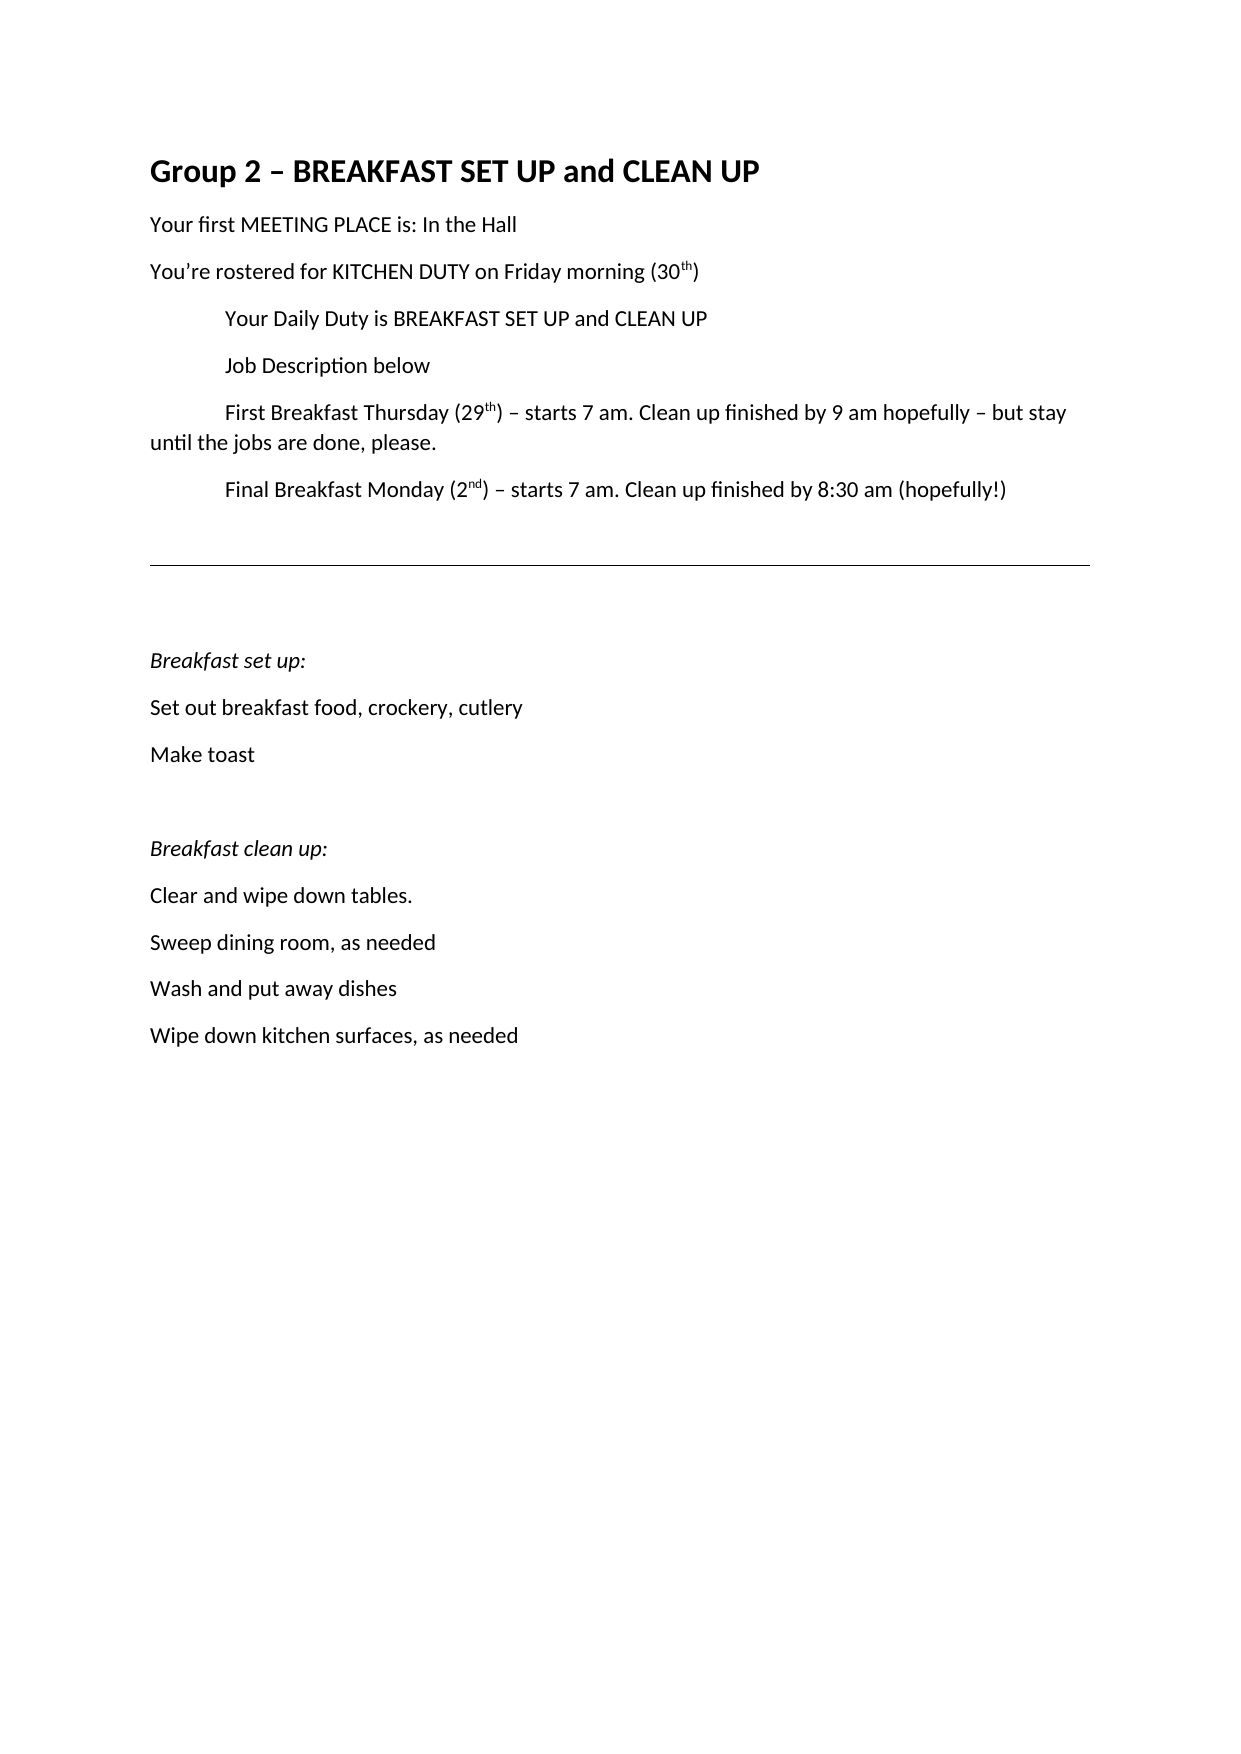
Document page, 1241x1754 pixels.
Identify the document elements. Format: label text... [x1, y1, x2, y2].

text Breakfast clean up: [150, 834, 1090, 862]
text Set out breakfast food, crockery, cutlery [150, 693, 1090, 721]
text Group 2 – BREAKFAST SET UP and CLEAN UP [150, 150, 1090, 191]
text Wipe down kitchen surfaces, as needed [150, 1021, 1090, 1049]
text You’re rostered for KITCHEN DUTY on Friday morning (30th) [150, 257, 1090, 286]
text Your Daily Duty is BREAKFAST SET UP and CLEAN UP [150, 304, 1090, 332]
text Wash and put away dishes [150, 974, 1090, 1003]
text Make toast [150, 740, 1090, 768]
text Clear and wipe down tables. [150, 881, 1090, 909]
text Final Breakfast Monday (2nd) – starts 7 am. Clean up finished by 8:30 am (hopefully!) [150, 475, 1090, 503]
text Job Description below [150, 351, 1090, 379]
text Breakfast set up: [150, 646, 1090, 674]
text First Breakfast Thursday (29th) – starts 7 am. Clean up finished by 9 am hopefully – but stay until the jobs are done, please. [150, 398, 1090, 456]
text Sweep dining room, as needed [150, 928, 1090, 956]
text Your first MEETING PLACE is: In the Hall [150, 211, 1090, 239]
